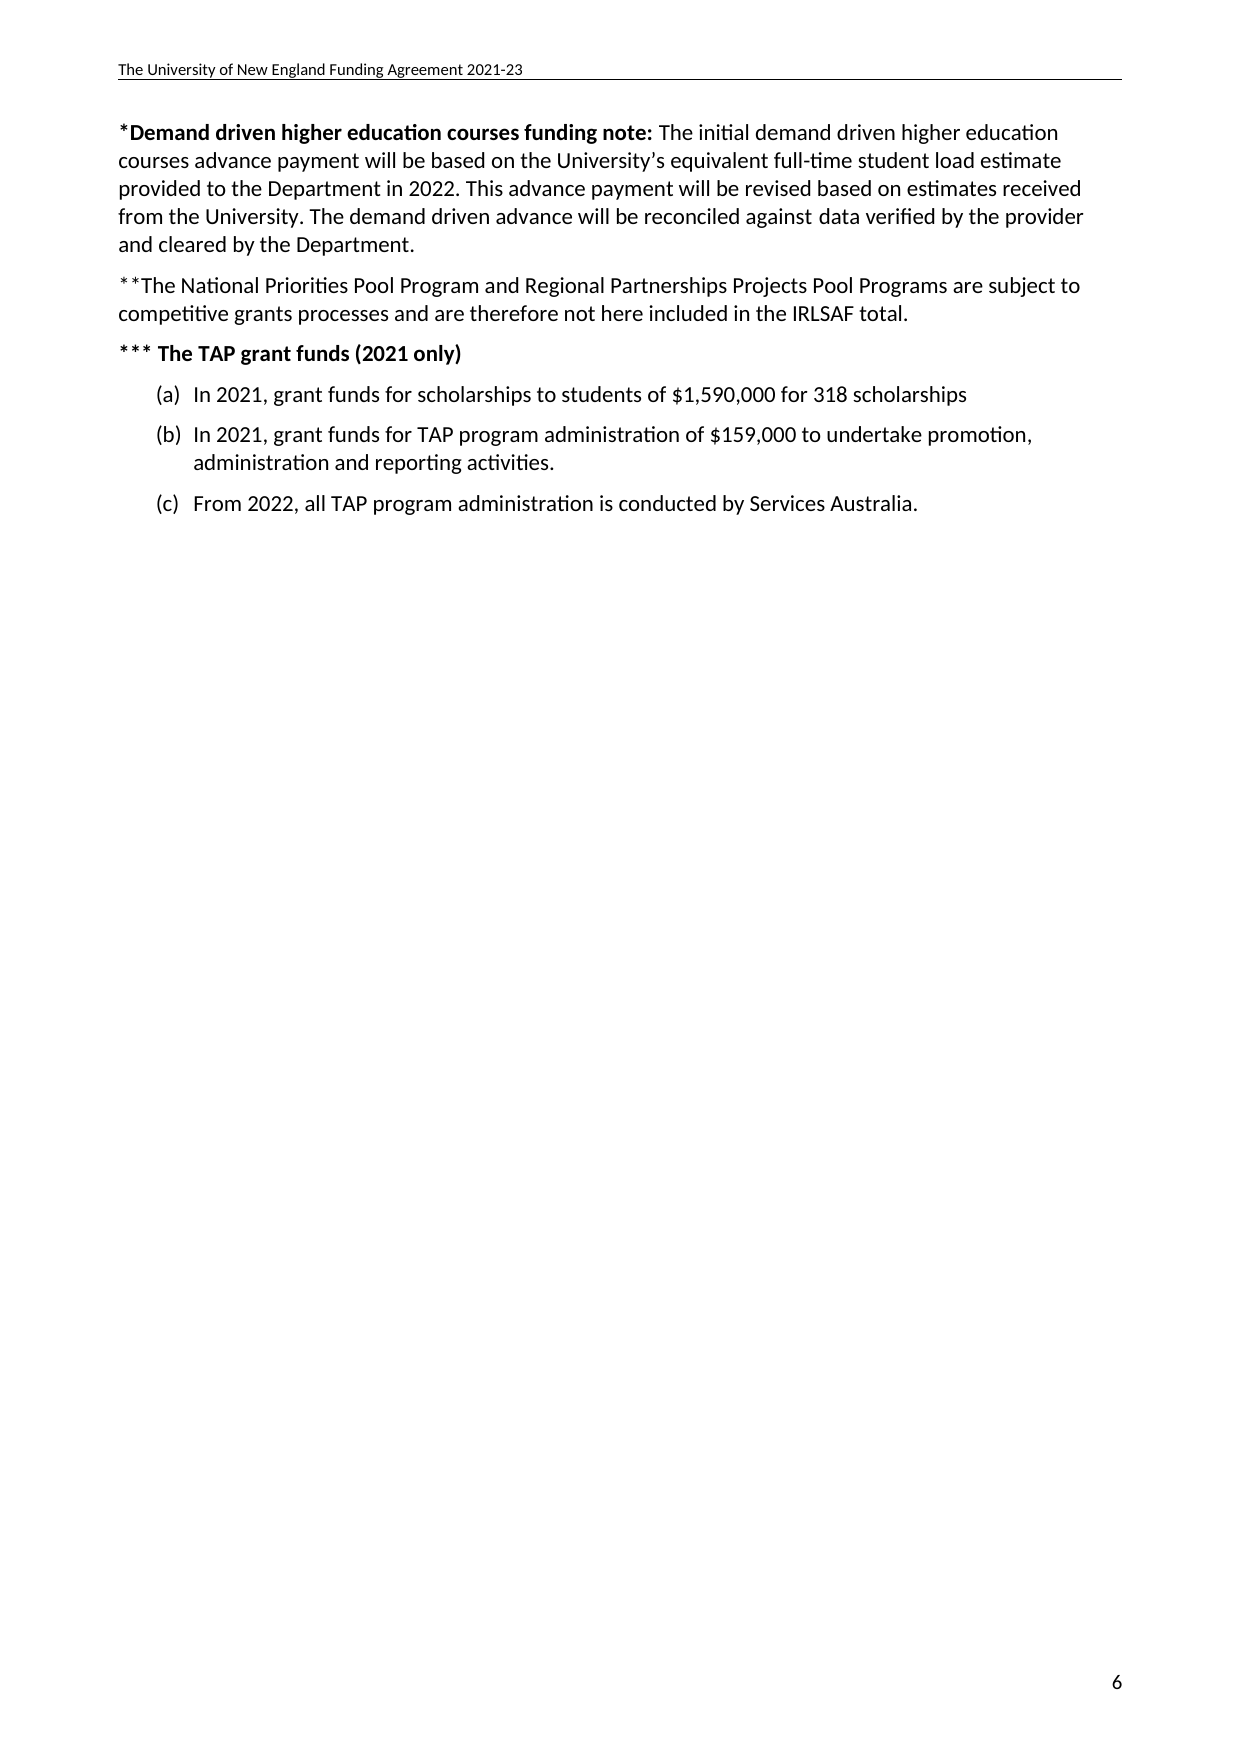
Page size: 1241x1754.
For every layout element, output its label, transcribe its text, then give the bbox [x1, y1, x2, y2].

list In 2021, grant funds for TAP program administration of $159,000 to undertake promotion, administration and reporting activities. [156, 420, 1122, 476]
list From 2022, all TAP program administration is conducted by Services Australia. [156, 489, 1122, 517]
list In 2021, grant funds for scholarships to students of $1,590,000 for 318 scholarships [156, 380, 1122, 408]
text *Demand driven higher education courses funding note: The initial demand driven higher education courses advance payment will be based on the University’s equivalent full-time student load estimate provided to the Department in 2022. This advance payment will be revised based on estimates received from the University. The demand driven advance will be reconciled against data verified by the provider and cleared by the Department. [118, 118, 1122, 258]
text **The National Priorities Pool Program and Regional Partnerships Projects Pool Programs are subject to competitive grants processes and are therefore not here included in the IRLSAF total. [118, 271, 1122, 327]
text *** The TAP grant funds (2021 only) [118, 339, 1122, 367]
